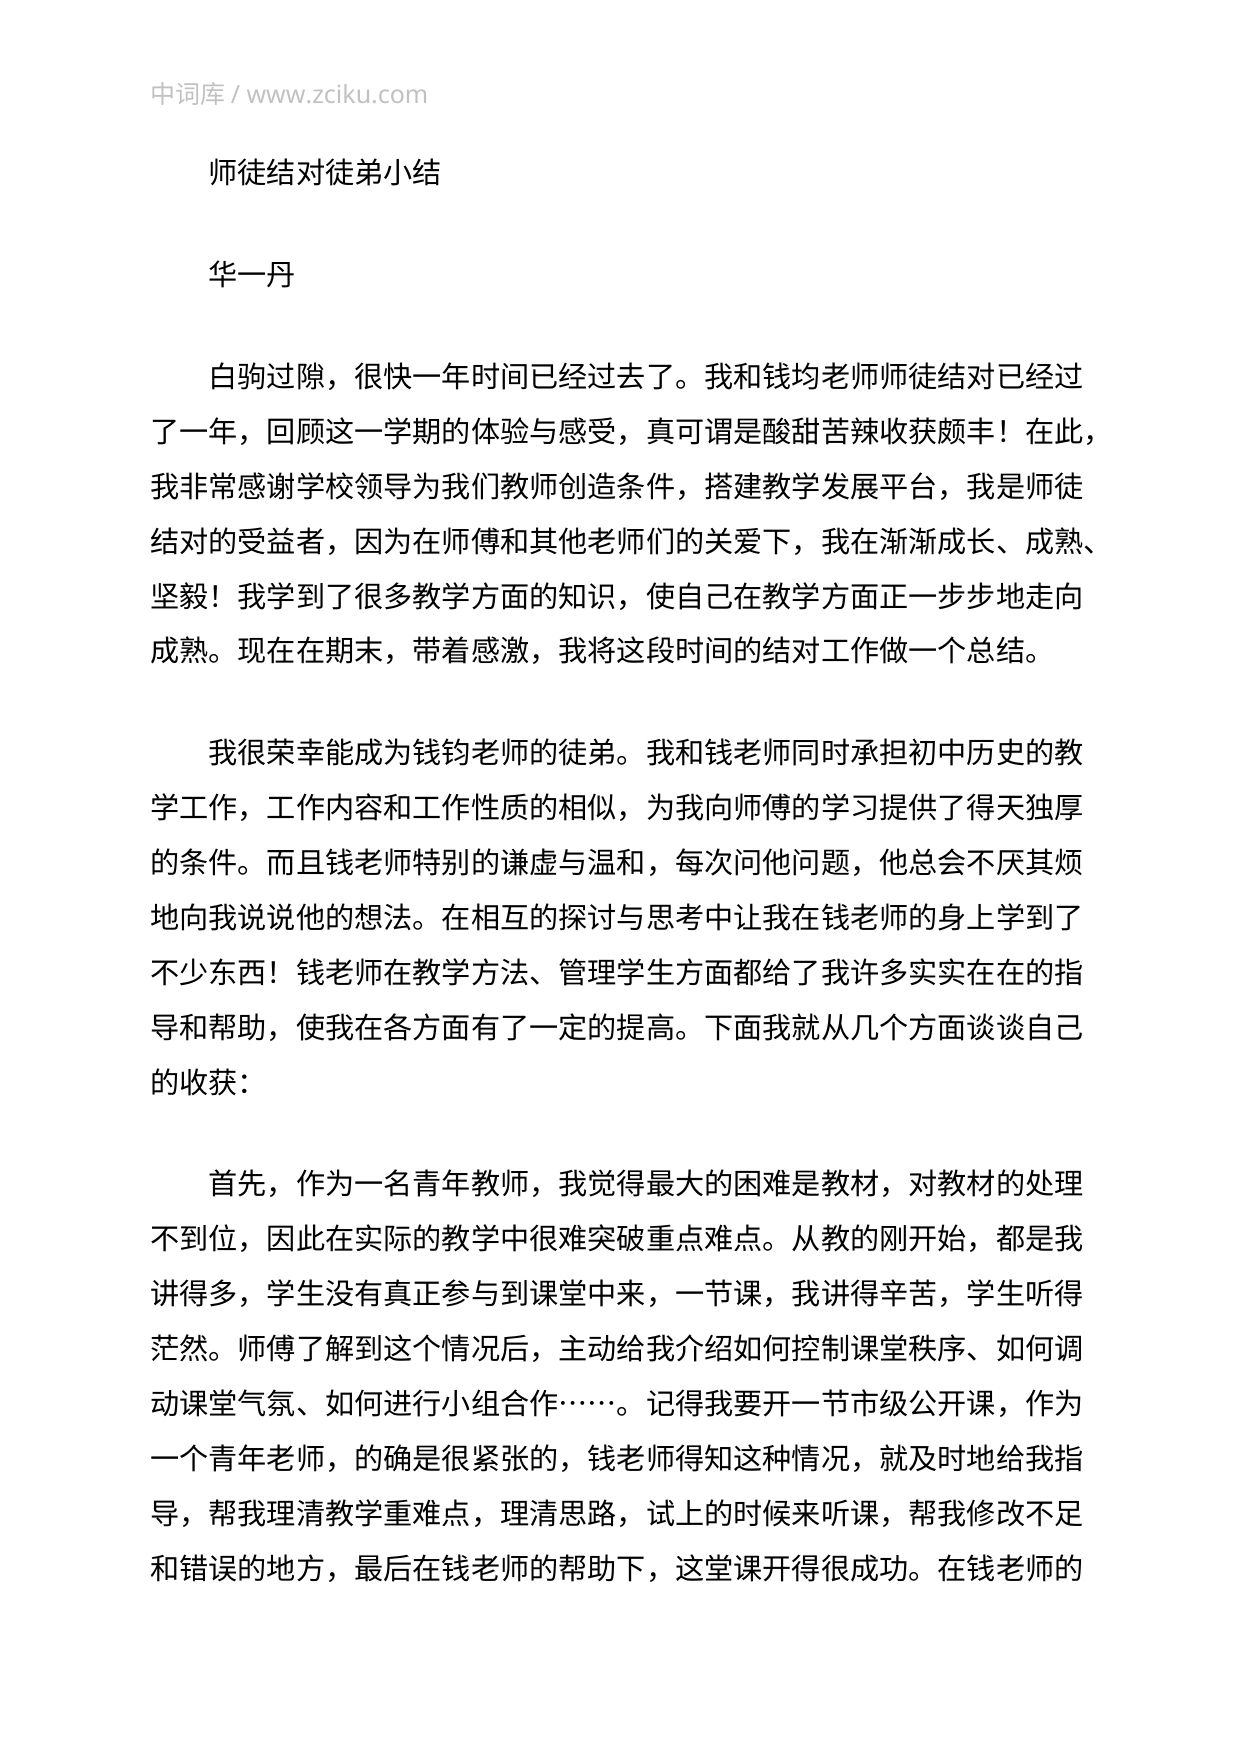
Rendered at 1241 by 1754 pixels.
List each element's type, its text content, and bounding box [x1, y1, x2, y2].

text 白驹过隙，很快一年时间已经过去了。我和钱均老师师徒结对已经过了一年，回顾这一学期的体验与感受，真可谓是酸甜苦辣收获颇丰！在此，我非常感谢学校领导为我们教师创造条件，搭建教学发展平台，我是师徒结对的受益者，因为在师傅和其他老师们的关爱下，我在渐渐成长、成熟、坚毅！我学到了很多教学方面的知识，使自己在教学方面正一步步地走向成熟。现在在期末，带着感激，我将这段时间的结对工作做一个总结。 [150, 353, 1090, 670]
text 我很荣幸能成为钱钧老师的徒弟。我和钱老师同时承担初中历史的教学工作，工作内容和工作性质的相似，为我向师傅的学习提供了得天独厚的条件。而且钱老师特别的谦虚与温和，每次问他问题，他总会不厌其烦地向我说说他的想法。在相互的探讨与思考中让我在钱老师的身上学到了不少东西！钱老师在教学方法、管理学生方面都给了我许多实实在在的指导和帮助，使我在各方面有了一定的提高。下面我就从几个方面谈谈自己的收获： [150, 730, 1090, 1101]
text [150, 1161, 1090, 1587]
text 华一丹 [150, 252, 1090, 294]
text 师徒结对徒弟小结 [150, 150, 1090, 192]
